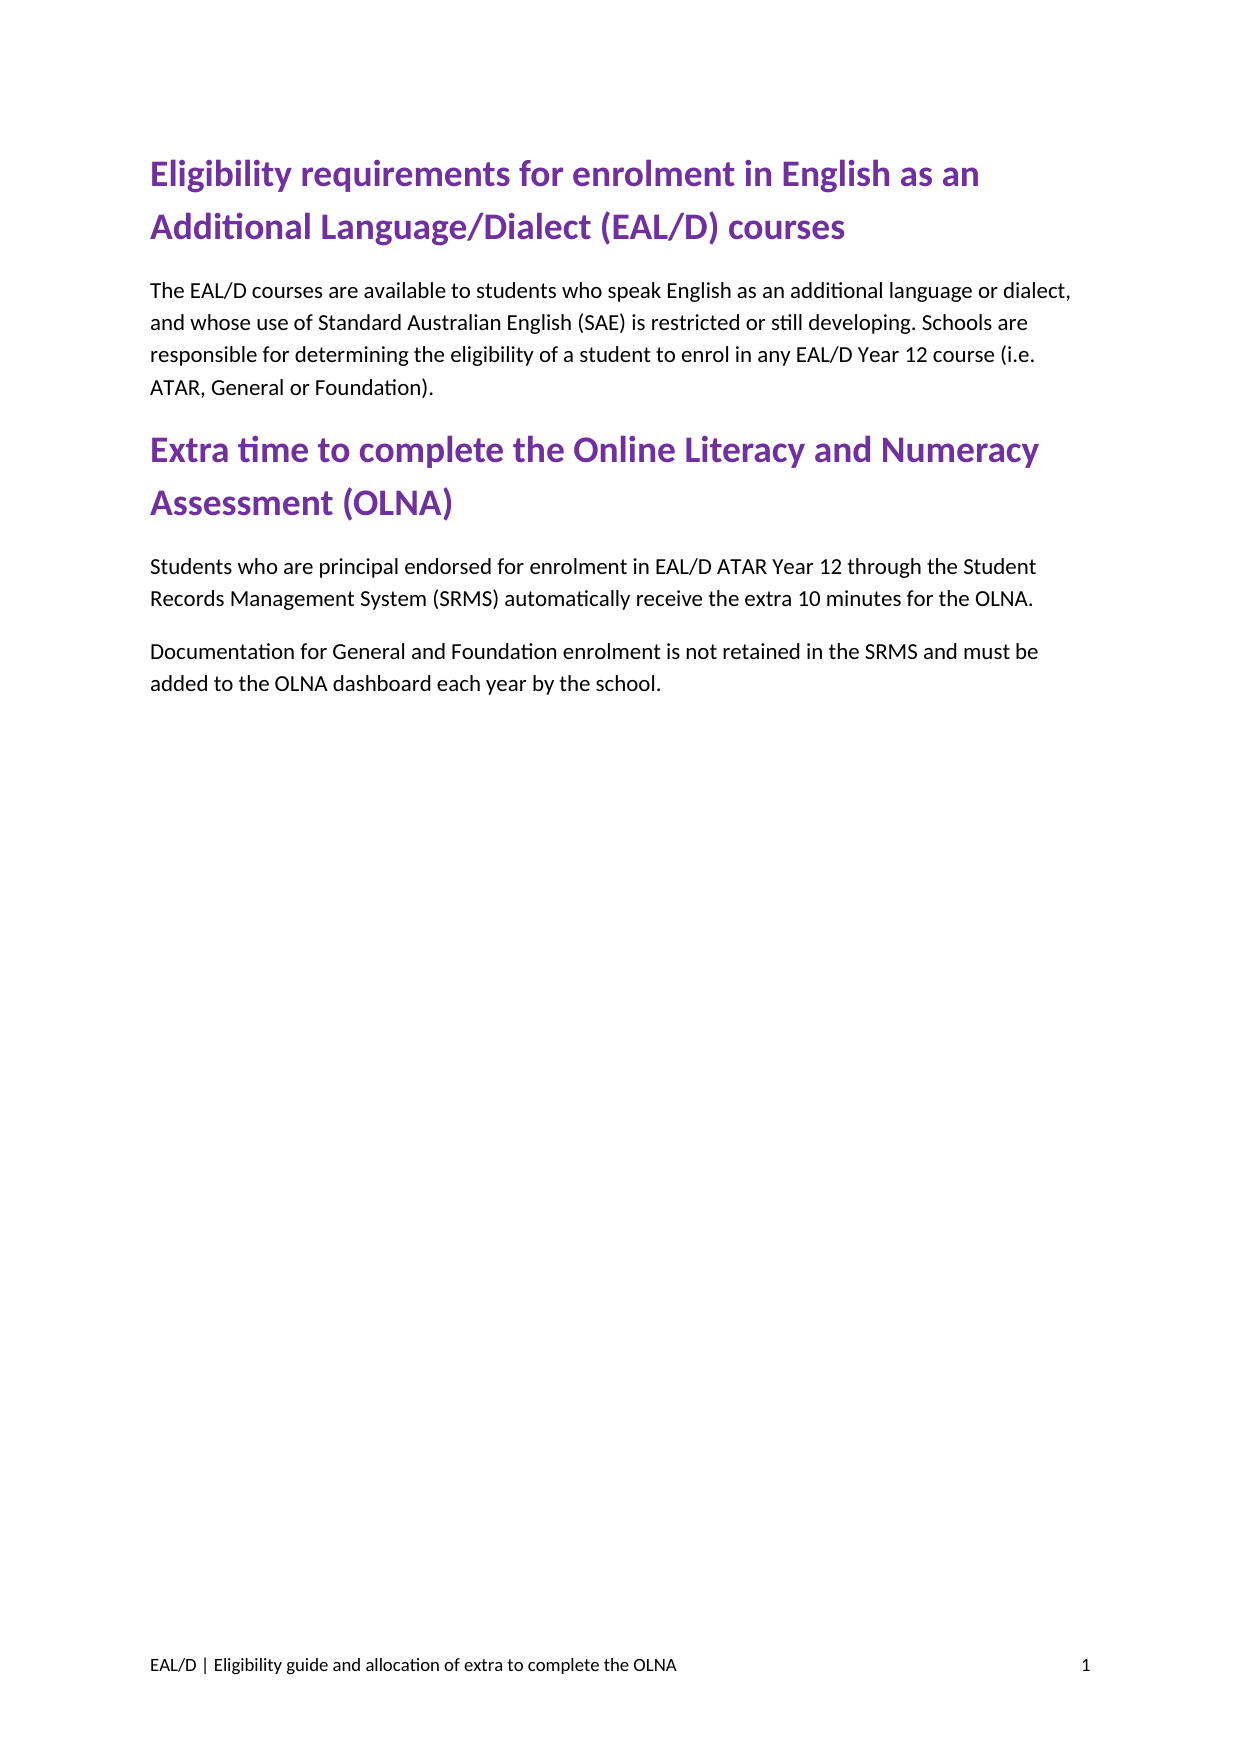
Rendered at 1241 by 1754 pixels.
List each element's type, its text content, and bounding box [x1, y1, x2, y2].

text Students who are principal endorsed for enrolment in EAL/D ATAR Year 12 through the Student Records Management System (SRMS) automatically receive the extra 10 minutes for the OLNA. [150, 552, 1090, 612]
subtitle Extra time to complete the Online Literacy and Numeracy Assessment (OLNA) [150, 426, 1090, 524]
text Documentation for General and Foundation enrolment is not retained in the SRMS and must be added to the OLNA dashboard each year by the school. [150, 637, 1090, 697]
text The EAL/D courses are available to students who speak English as an additional language or dialect, and whose use of Standard Australian English (SAE) is restricted or still developing. Schools are responsible for determining the eligibility of a student to enrol in any EAL/D Year 12 course (i.e. ATAR, General or Foundation). [150, 276, 1090, 401]
subtitle Eligibility requirements for enrolment in English as an Additional Language/Dialect (EAL/D) courses [150, 150, 1090, 248]
